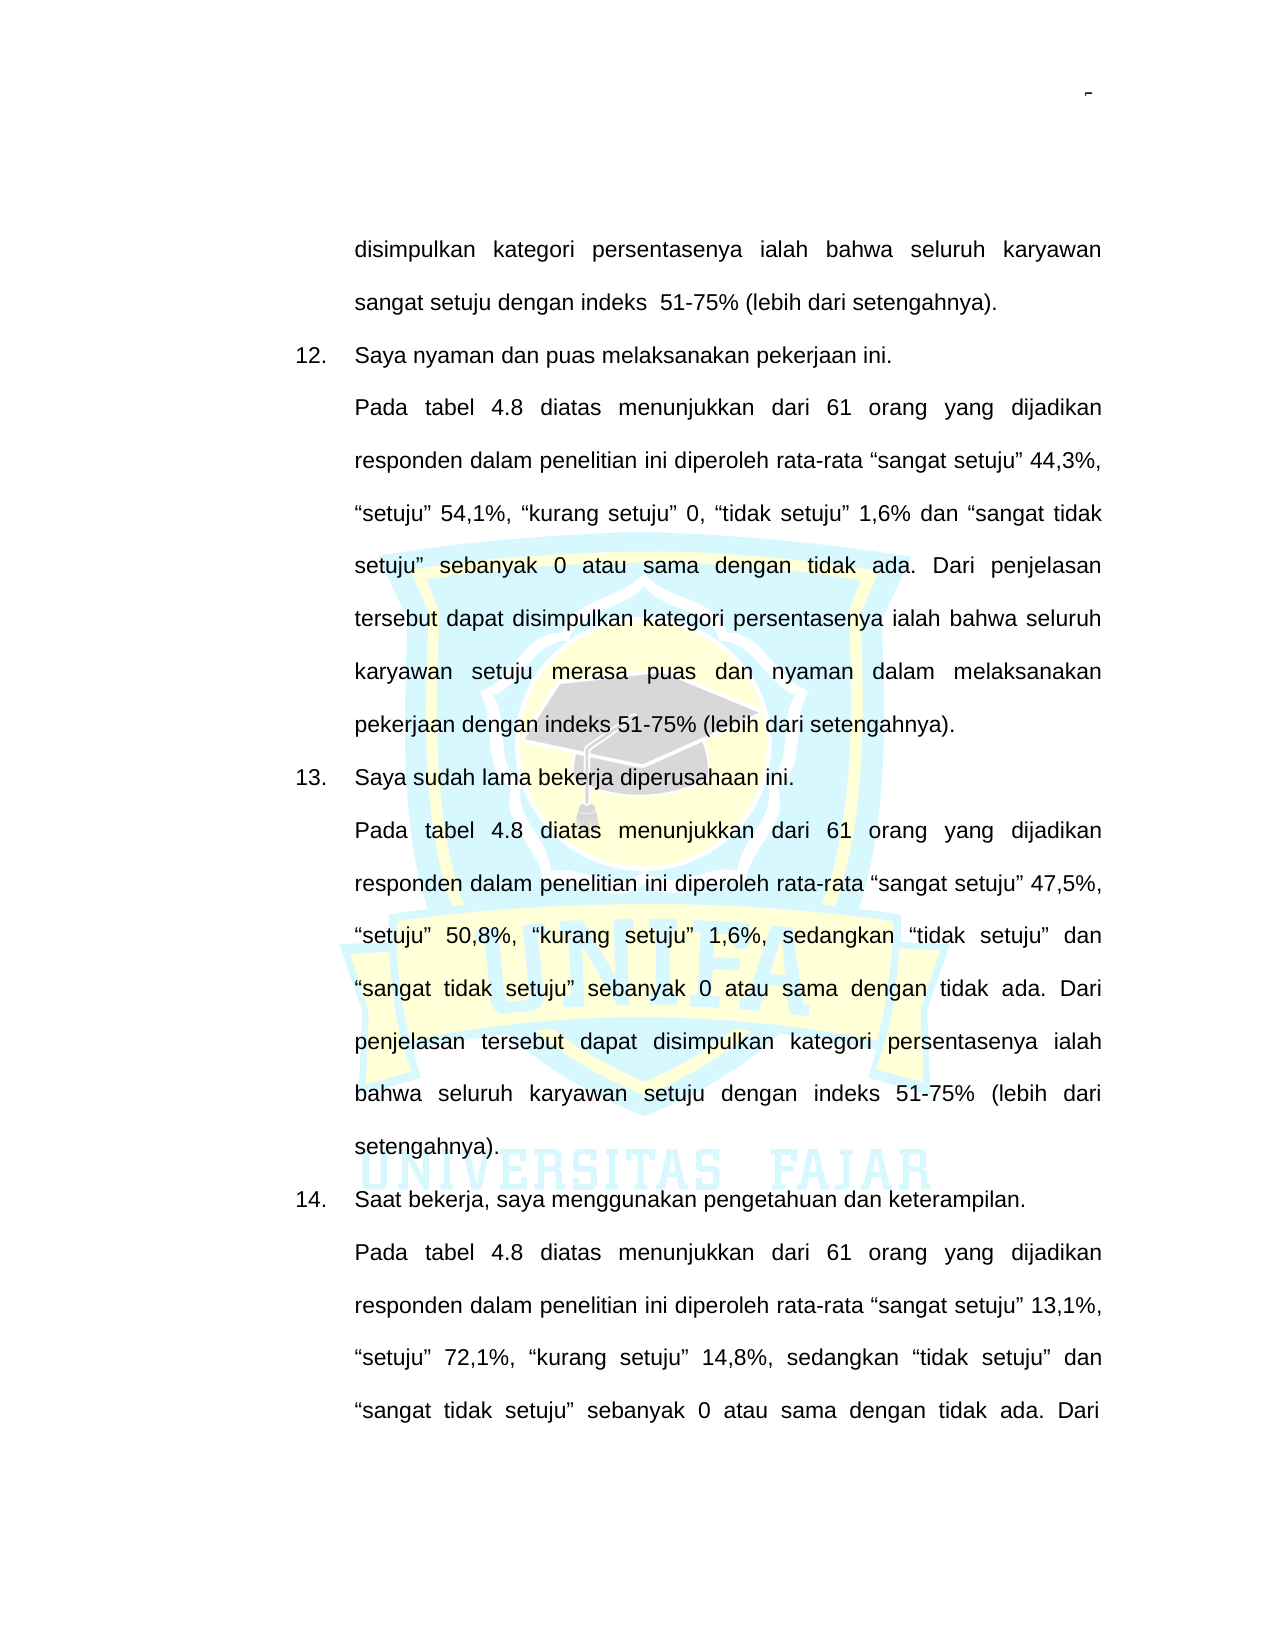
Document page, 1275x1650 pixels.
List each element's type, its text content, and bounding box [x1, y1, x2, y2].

text 12. Saya nyaman dan puas melaksanakan pekerjaan ini. [295, 342, 1110, 368]
text Pada tabel 4.8 diatas menunjukkan dari 61 orang yang dijadikan responden dalam penelitian ini diperoleh rata-rata “sangat setuju” 47,5%, “setuju” 50,8%, “kurang setuju” 1,6%, sedangkan “tidak setuju” dan “sangat tidak setuju” sebanyak 0 atau sama dengan tidak ada. Dari penjelasan tersebut dapat disimpulkan kategori persentasenya ialah bahwa seluruh karyawan setuju dengan indeks 51-75% (lebih dari setengahnya). [354, 817, 1102, 1159]
text Pada tabel 4.8 diatas menunjukkan dari 61 orang yang dijadikan responden dalam penelitian ini diperoleh rata-rata “sangat setuju” 13,1%, “setuju” 72,1%, “kurang setuju” 14,8%, sedangkan “tidak setuju” dan “sangat tidak setuju” sebanyak 0 atau sama dengan tidak ada. Dari [354, 1239, 1102, 1423]
text disimpulkan kategori persentasenya ialah bahwa seluruh karyawan sangat setuju dengan indeks 51-75% (lebih dari setengahnya). [354, 236, 1101, 315]
text Pada tabel 4.8 diatas menunjukkan dari 61 orang yang dijadikan responden dalam penelitian ini diperoleh rata-rata “sangat setuju” 44,3%, “setuju” 54,1%, “kurang setuju” 0, “tidak setuju” 1,6% dan “sangat tidak setuju” sebanyak 0 atau sama dengan tidak ada. Dari penjelasan tersebut dapat disimpulkan kategori persentasenya ialah bahwa seluruh karyawan setuju merasa puas dan nyaman dalam melaksanakan pekerjaan dengan indeks 51-75% (lebih dari setengahnya). [354, 394, 1102, 737]
text 13. Saya sudah lama bekerja diperusahaan ini. [295, 764, 1110, 790]
text 14. Saat bekerja, saya menggunakan pengetahuan dan keterampilan. [295, 1186, 1110, 1213]
